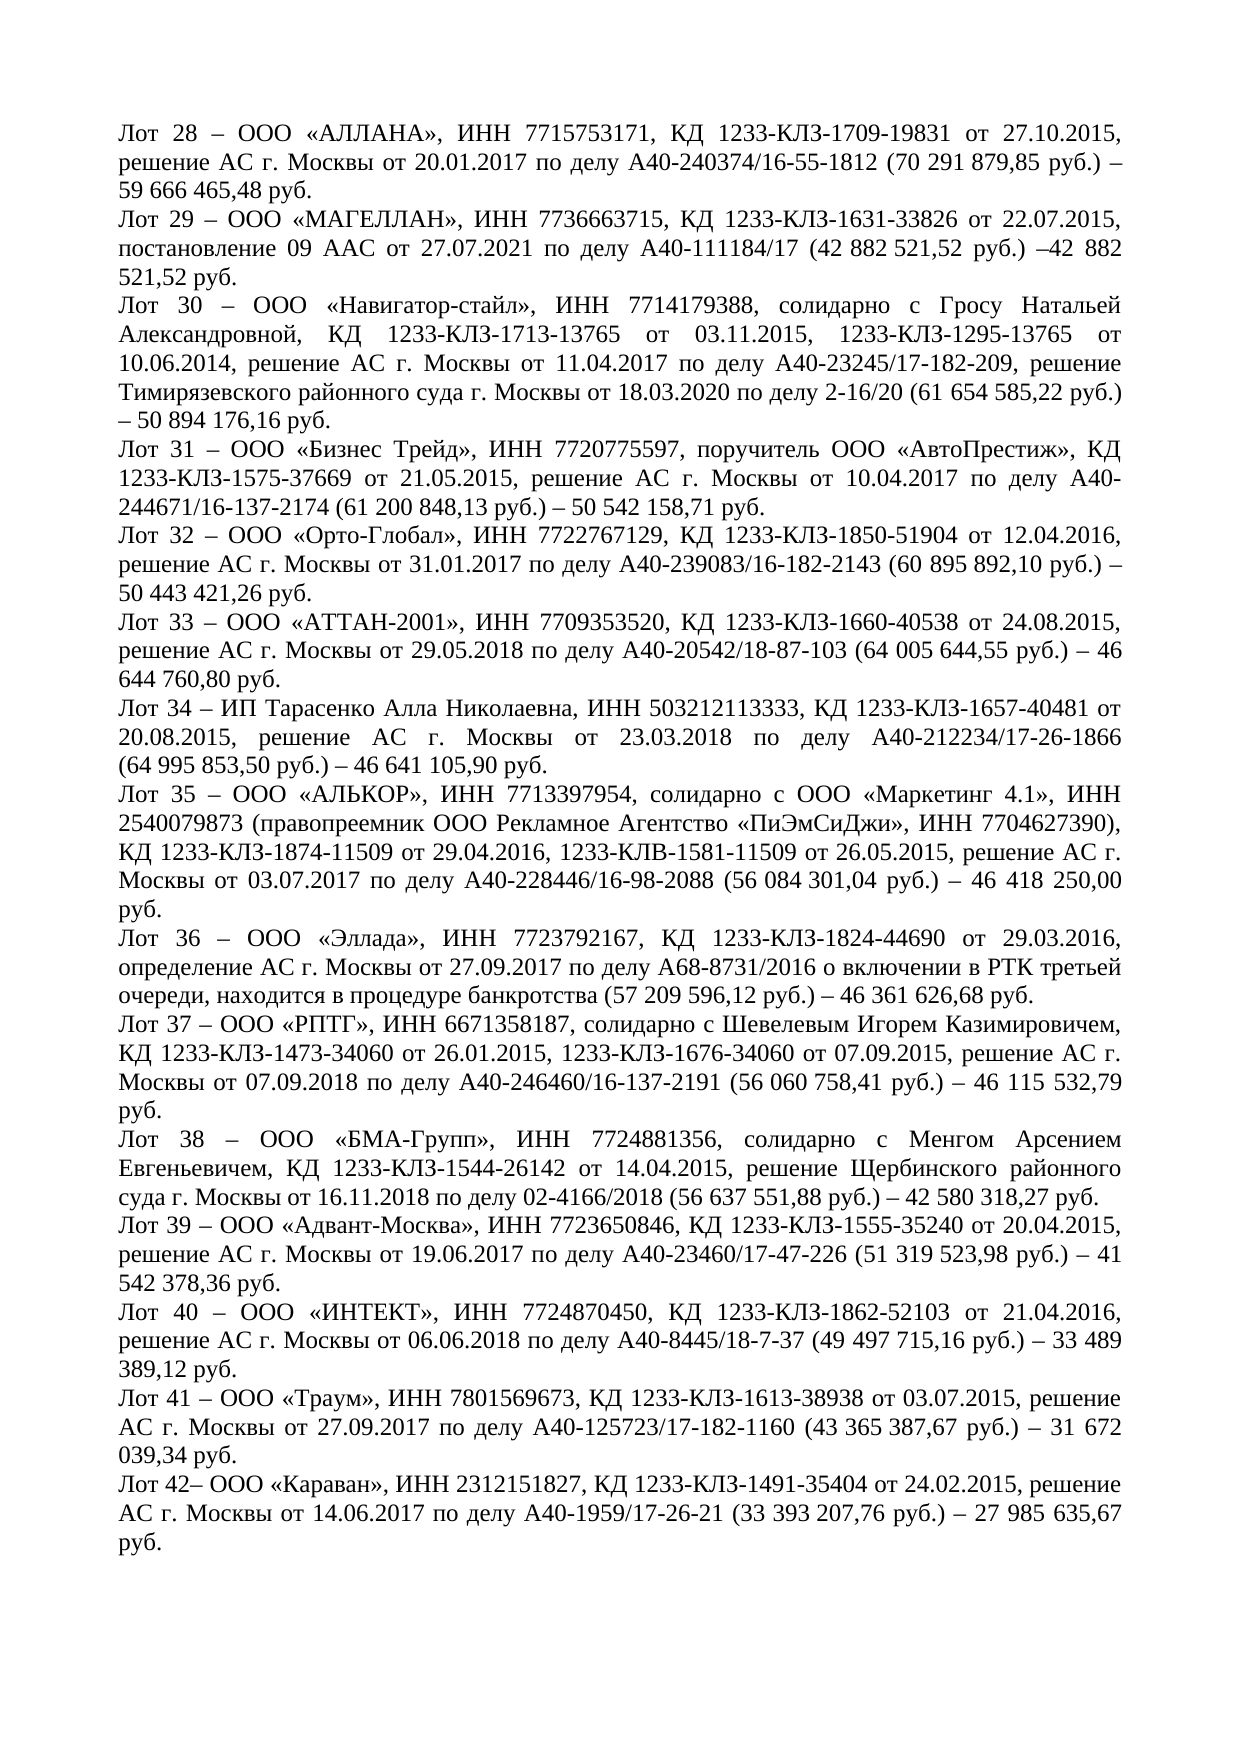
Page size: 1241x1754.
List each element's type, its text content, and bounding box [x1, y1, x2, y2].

text Лот 37 – ООО «РПТГ», ИНН 6671358187, солидарно с Шевелевым Игорем Казимировичем, КД 1233-КЛЗ-1473-34060 от 26.01.2015, 1233-КЛЗ-1676-34060 от 07.09.2015, решение АС г. Москвы от 07.09.2018 по делу А40-246460/16-137-2191 (56 060 758,41 руб.) – 46 115 532,79 руб. [118, 1009, 1122, 1124]
text Лот 35 – ООО «АЛЬКОР», ИНН 7713397954, солидарно с ООО «Маркетинг 4.1», ИНН 2540079873 (правопреемник ООО Рекламное Агентство «ПиЭмСиДжи», ИНН 7704627390), КД 1233-КЛЗ-1874-11509 от 29.04.2016, 1233-КЛВ-1581-11509 от 26.05.2015, решение АС г. Москвы от 03.07.2017 по делу А40-228446/16-98-2088 (56 084 301,04 руб.) – 46 418 250,00 руб. [118, 779, 1122, 923]
text Лот 36 – ООО «Эллада», ИНН 7723792167, КД 1233-КЛЗ-1824-44690 от 29.03.2016, определение АС г. Москвы от 27.09.2017 по делу А68-8731/2016 о включении в РТК третьей очереди, находится в процедуре банкротства (57 209 596,12 руб.) – 46 361 626,68 руб. [118, 923, 1122, 1009]
text Лот 32 – ООО «Орто-Глобал», ИНН 7722767129, КД 1233-КЛЗ-1850-51904 от 12.04.2016, решение АС г. Москвы от 31.01.2017 по делу А40-239083/16-182-2143 (60 895 892,10 руб.) – 50 443 421,26 руб. [118, 521, 1122, 607]
text Лот 41 – ООО «Траум», ИНН 7801569673, КД 1233-КЛЗ-1613-38938 от 03.07.2015, решение АС г. Москвы от 27.09.2017 по делу А40-125723/17-182-1160 (43 365 387,67 руб.) – 31 672 039,34 руб. [118, 1383, 1122, 1469]
text Лот 40 – ООО «ИНТЕКТ», ИНН 7724870450, КД 1233-КЛЗ-1862-52103 от 21.04.2016, решение АС г. Москвы от 06.06.2018 по делу А40-8445/18-7-37 (49 497 715,16 руб.) – 33 489 389,12 руб. [118, 1297, 1122, 1383]
text Лот 33 – ООО «АТТАН-2001», ИНН 7709353520, КД 1233-КЛЗ-1660-40538 от 24.08.2015, решение АС г. Москвы от 29.05.2018 по делу А40-20542/18-87-103 (64 005 644,55 руб.) – 46 644 760,80 руб. [118, 607, 1122, 693]
text Лот 30 – ООО «Навигатор-стайл», ИНН 7714179388, солидарно с Гросу Натальей Александровной, КД 1233-КЛЗ-1713-13765 от 03.11.2015, 1233-КЛЗ-1295-13765 от 10.06.2014, решение АС г. Москвы от 11.04.2017 по делу А40-23245/17-182-209, решение Тимирязевского районного суда г. Москвы от 18.03.2020 по делу 2-16/20 (61 654 585,22 руб.) – 50 894 176,16 руб. [118, 291, 1122, 434]
text Лот 28 – ООО «АЛЛАНА», ИНН 7715753171, КД 1233-КЛЗ-1709-19831 от 27.10.2015, решение АС г. Москвы от 20.01.2017 по делу А40-240374/16-55-1812 (70 291 879,85 руб.) – 59 666 465,48 руб. [118, 118, 1122, 204]
text Лот 38 – ООО «БМА-Групп», ИНН 7724881356, солидарно с Менгом Арсением Евгеньевичем, КД 1233-КЛЗ-1544-26142 от 14.04.2015, решение Щербинского районного суда г. Москвы от 16.11.2018 по делу 02-4166/2018 (56 637 551,88 руб.) – 42 580 318,27 руб. [118, 1124, 1122, 1211]
text Лот 39 – ООО «Адвант-Москва», ИНН 7723650846, КД 1233-КЛЗ-1555-35240 от 20.04.2015, решение АС г. Москвы от 19.06.2017 по делу А40-23460/17-47-226 (51 319 523,98 руб.) – 41 542 378,36 руб. [118, 1211, 1122, 1297]
text Лот 34 – ИП Тарасенко Алла Николаевна, ИНН 503212113333, КД 1233-КЛЗ-1657-40481 от 20.08.2015, решение АС г. Москвы от 23.03.2018 по делу А40-212234/17-26-1866 (64 995 853,50 руб.) – 46 641 105,90 руб. [118, 693, 1122, 779]
text Лот 31 – ООО «Бизнес Трейд», ИНН 7720775597, поручитель ООО «АвтоПрестиж», КД 1233-КЛЗ-1575-37669 от 21.05.2015, решение АС г. Москвы от 10.04.2017 по делу А40-244671/16-137-2174 (61 200 848,13 руб.) – 50 542 158,71 руб. [118, 434, 1122, 521]
text Лот 29 – ООО «МАГЕЛЛАН», ИНН 7736663715, КД 1233-КЛЗ-1631-33826 от 22.07.2015, постановление 09 ААС от 27.07.2021 по делу А40-111184/17 (42 882 521,52 руб.) –42 882 521,52 руб. [118, 204, 1122, 291]
text Лот 42– ООО «Караван», ИНН 2312151827, КД 1233-КЛЗ-1491-35404 от 24.02.2015, решение АС г. Москвы от 14.06.2017 по делу А40-1959/17-26-21 (33 393 207,76 руб.) – 27 985 635,67 руб. [118, 1469, 1122, 1556]
